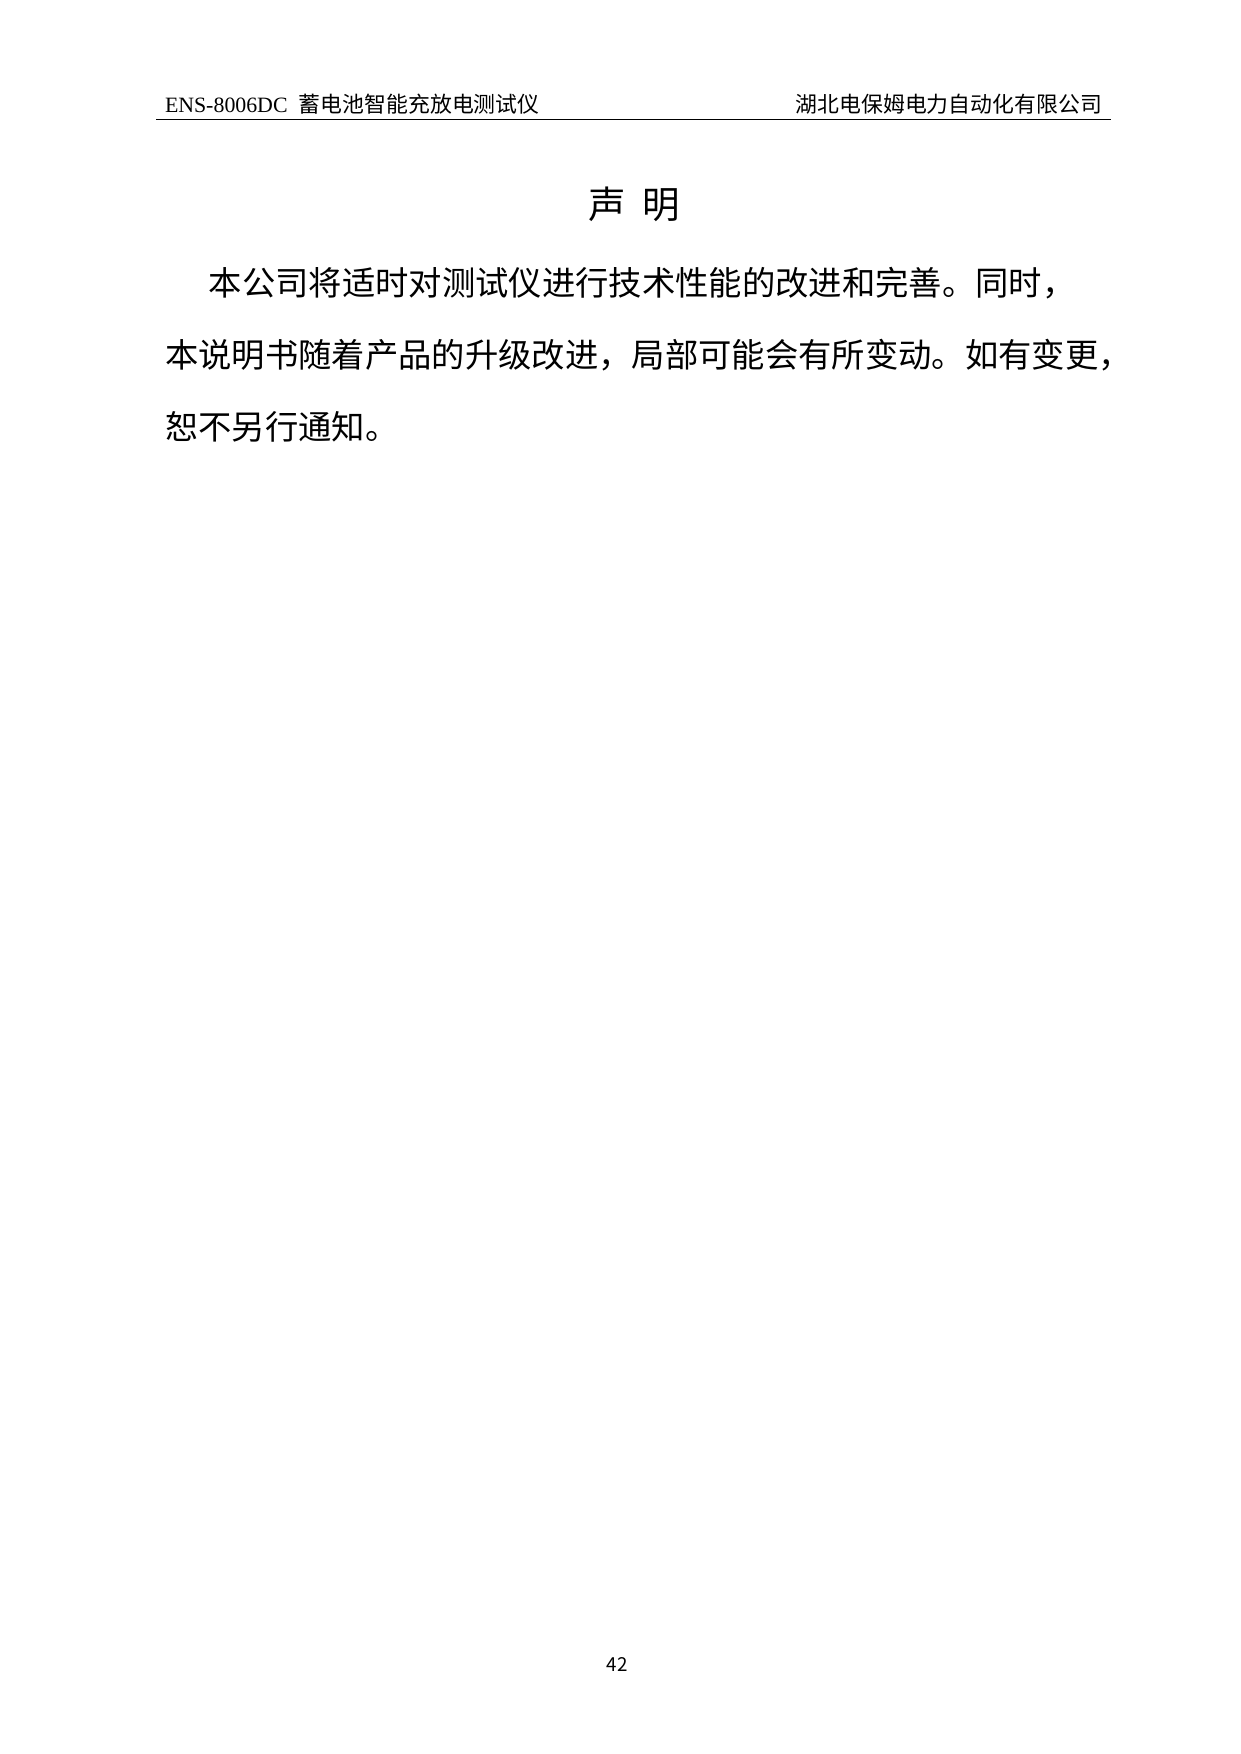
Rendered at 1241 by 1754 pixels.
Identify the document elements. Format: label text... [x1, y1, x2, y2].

text 声 明 [165, 175, 1103, 229]
text 本公司将适时对测试仪进行技术性能的改进和完善。同时，本说明书随着产品的升级改进，局部可能会有所变动。如有变更，恕不另行通知。 [165, 256, 1103, 449]
